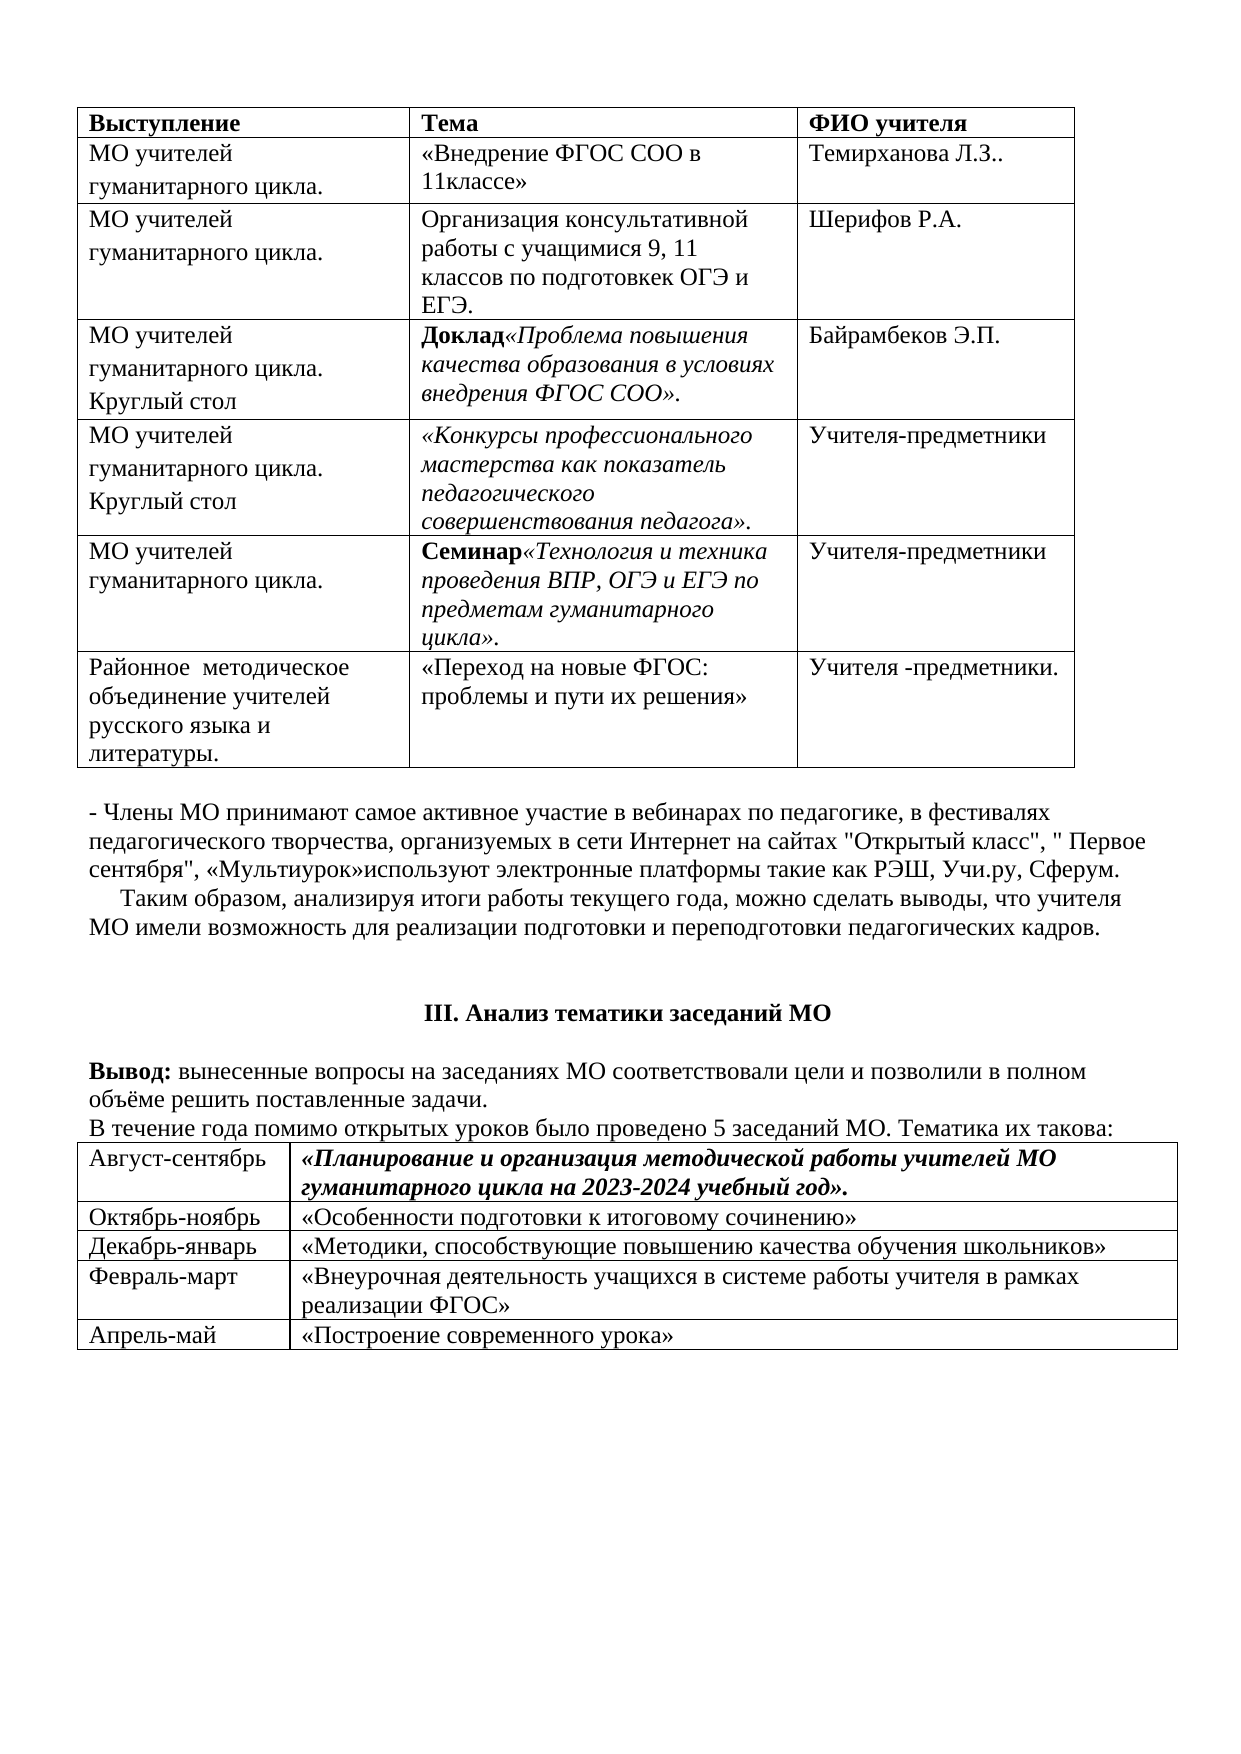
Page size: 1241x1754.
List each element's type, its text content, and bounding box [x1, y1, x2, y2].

table_cell «Внеурочная деятельность учащихся в системе работы учителя в рамках реализации ФГОС» [291, 1261, 1177, 1319]
text Таким образом, анализируя итоги работы текущего года, можно сделать выводы, что учителя МО имели возможность для реализации подготовки и переподготовки педагогических кадров. [89, 883, 1167, 941]
table_cell Февраль-март [78, 1261, 289, 1319]
table_cell Апрель-май [78, 1320, 289, 1348]
table_cell Октябрь-ноябрь [78, 1202, 289, 1230]
text Вывод: вынесенные вопросы на заседаниях МО соответствовали цели и позволили в полном объёме решить поставленные задачи. [89, 1056, 1167, 1113]
table_cell МО учителей гуманитарного цикла. Круглый стол [78, 320, 409, 419]
table_cell МО учителей гуманитарного цикла. [78, 536, 409, 651]
table_cell «Построение современного урока» [291, 1320, 1177, 1348]
table_header Август-сентябрь [78, 1143, 289, 1201]
table_cell МО учителей гуманитарного цикла. [78, 204, 409, 319]
table_cell МО учителей гуманитарного цикла. Круглый стол [78, 420, 409, 535]
table_header «Планирование и организация методической работы учителей МО гуманитарного цикла на 2023-2024 учебный год». [291, 1143, 1177, 1201]
table_cell Учителя-предметники [798, 536, 1074, 651]
text - Члены МО принимают самое активное участие в вебинарах по педагогике, в фестивалях педагогического творчества, организуемых в сети Интернет на сайтах "Открытый класс", " Первое сентября", «Мультиурок»используют электронные платформы такие как РЭШ, Учи.ру, Сферум. [89, 797, 1167, 883]
table_cell Декабрь-январь [78, 1231, 289, 1260]
table_cell «Конкурсы профессионального мастерства как показатель педагогического совершенствования педагога». [410, 420, 797, 535]
table_cell «Переход на новые ФГОС: проблемы и пути их решения» [410, 652, 797, 767]
table_cell Семинар«Технология и техника проведения ВПР, ОГЭ и ЕГЭ по предметам гуманитарного цикла». [410, 536, 797, 651]
table_cell «Особенности подготовки к итоговому сочинению» [291, 1202, 1177, 1230]
table_cell Байрамбеков Э.П. [798, 320, 1074, 419]
table_header ФИО учителя [798, 108, 1074, 137]
table_cell Доклад«Проблема повышения качества образования в условиях внедрения ФГОС СОО». [410, 320, 797, 419]
text В течение года помимо открытых уроков было проведено 5 заседаний МО. Тематика их такова: [89, 1113, 1167, 1142]
table_header Выступление [78, 108, 409, 137]
table_cell Учителя-предметники [798, 420, 1074, 535]
table_cell Шерифов Р.А. [798, 204, 1074, 319]
table_cell «Методики, способствующие повышению качества обучения школьников» [291, 1231, 1177, 1260]
table_cell Организация консультативной работы с учащимися 9, 11 классов по подготовкек ОГЭ и ЕГЭ. [410, 204, 797, 319]
table_cell Темирханова Л.З.. [798, 138, 1074, 203]
table_cell «Внедрение ФГОС СОО в 11классе» [410, 138, 797, 203]
table_cell Районное методическое объединение учителей русского языка и литературы. [78, 652, 409, 767]
text III. Анализ тематики заседаний МО [89, 998, 1167, 1027]
table_header Тема [410, 108, 797, 137]
table_cell МО учителей гуманитарного цикла. [78, 138, 409, 203]
table_cell Учителя -предметники. [798, 652, 1074, 767]
